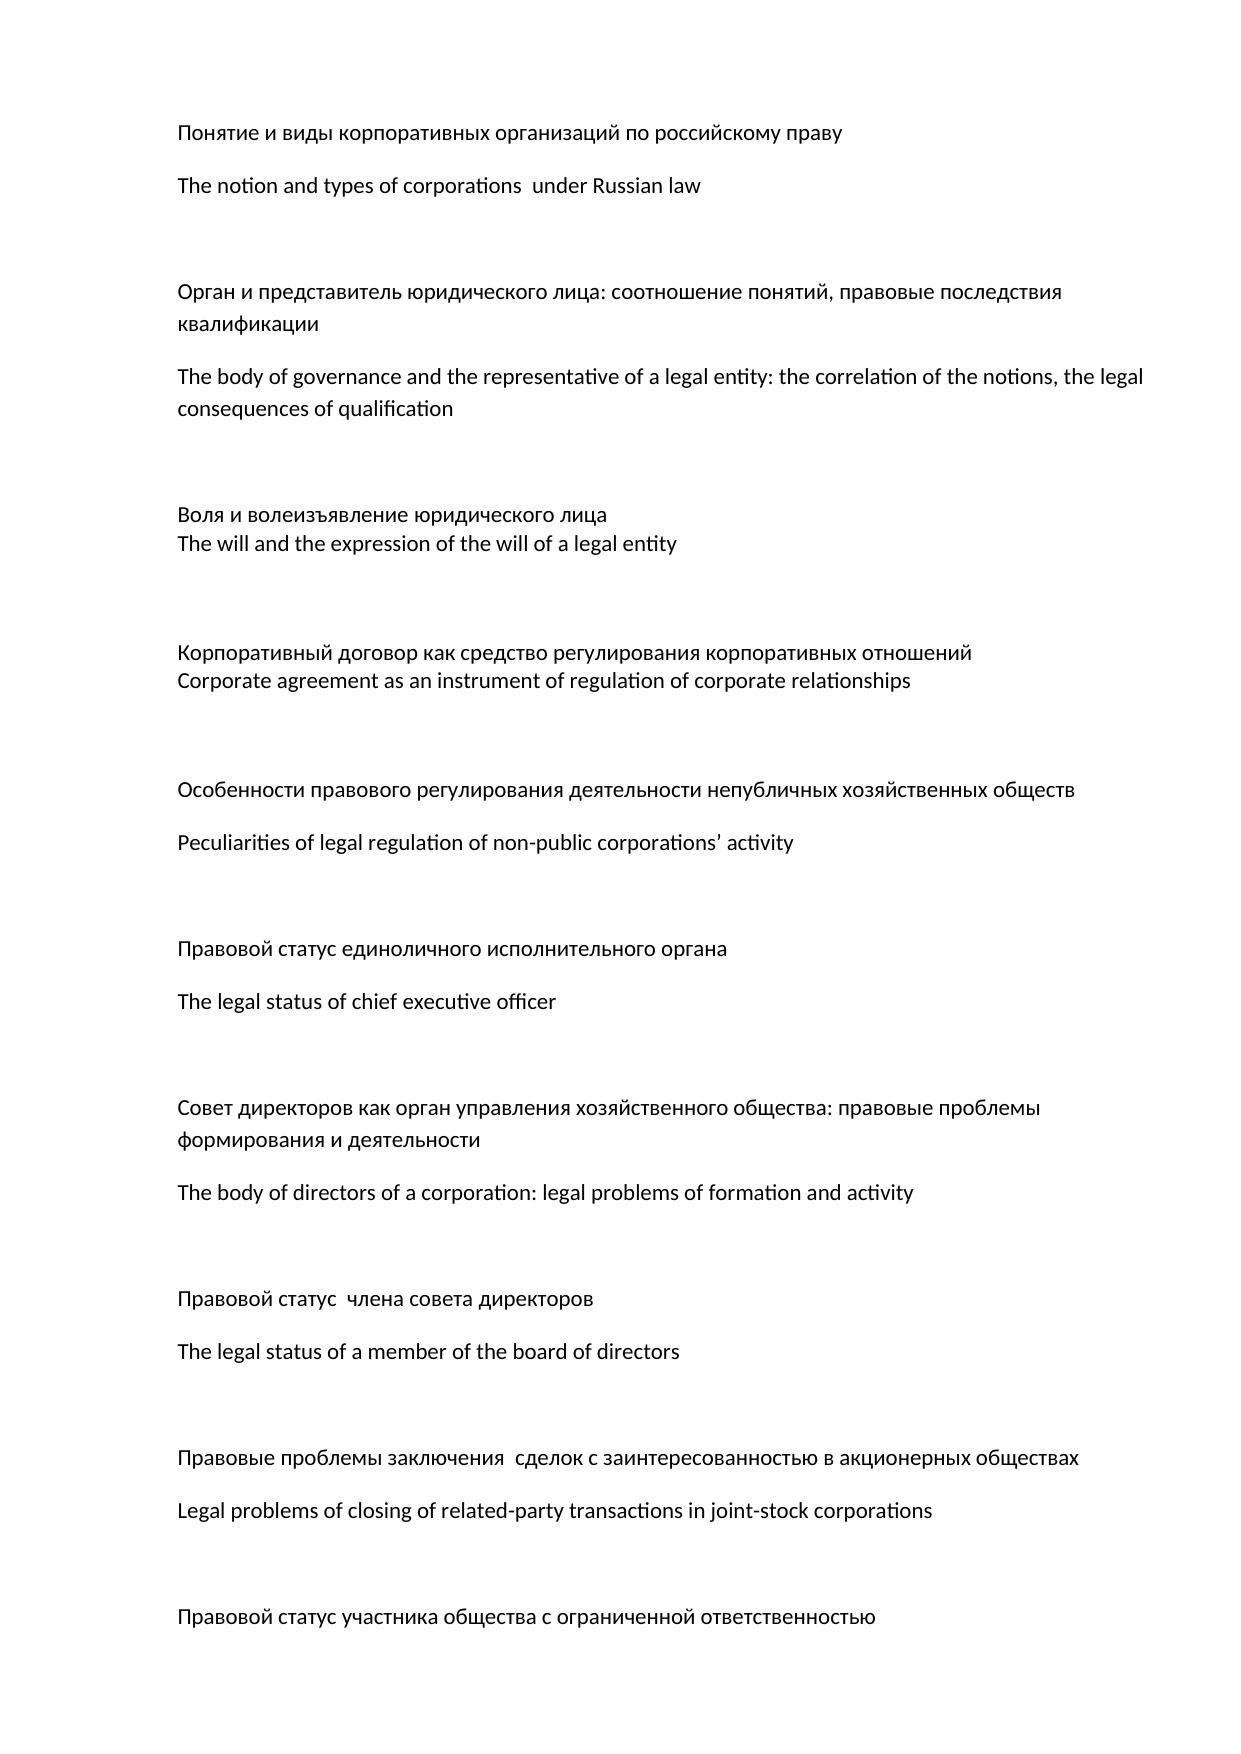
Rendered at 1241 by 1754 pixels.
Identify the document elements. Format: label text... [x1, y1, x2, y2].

text Орган и представитель юридического лица: соотношение понятий, правовые последствия квалификации [177, 277, 1152, 337]
text Особенности правового регулирования деятельности непубличных хозяйственных обществ [177, 775, 1152, 803]
text Legal problems of closing of related-party transactions in joint-stock corporations [177, 1496, 1152, 1524]
text Корпоративный договор как средство регулирования корпоративных отношений [177, 638, 1152, 666]
text Понятие и виды корпоративных организаций по российскому праву [177, 118, 1152, 146]
text Воля и волеизъявление юридического лица [177, 501, 1152, 529]
text The will and the expression of the will of a legal entity [177, 529, 1152, 557]
text Правовой статус единоличного исполнительного органа [177, 934, 1152, 962]
text Правовые проблемы заключения сделок с заинтересованностью в акционерных обществах [177, 1443, 1152, 1471]
text Peculiarities of legal regulation of non-public corporations’ activity [177, 828, 1152, 856]
text The body of directors of a corporation: legal problems of formation and activity [177, 1178, 1152, 1206]
text Правовой статус участника общества с ограниченной ответственностью [177, 1602, 1152, 1630]
text The legal status of chief executive officer [177, 987, 1152, 1015]
text Правовой статус члена совета директоров [177, 1284, 1152, 1312]
text Совет директоров как орган управления хозяйственного общества: правовые проблемы формирования и деятельности [177, 1093, 1152, 1153]
text Corporate agreement as an instrument of regulation of corporate relationships [177, 666, 1152, 694]
text The notion and types of corporations under Russian law [177, 171, 1152, 199]
text The body of governance and the representative of a legal entity: the correlation of the notions, the legal consequences of qualification [177, 362, 1152, 423]
text The legal status of a member of the board of directors [177, 1337, 1152, 1365]
